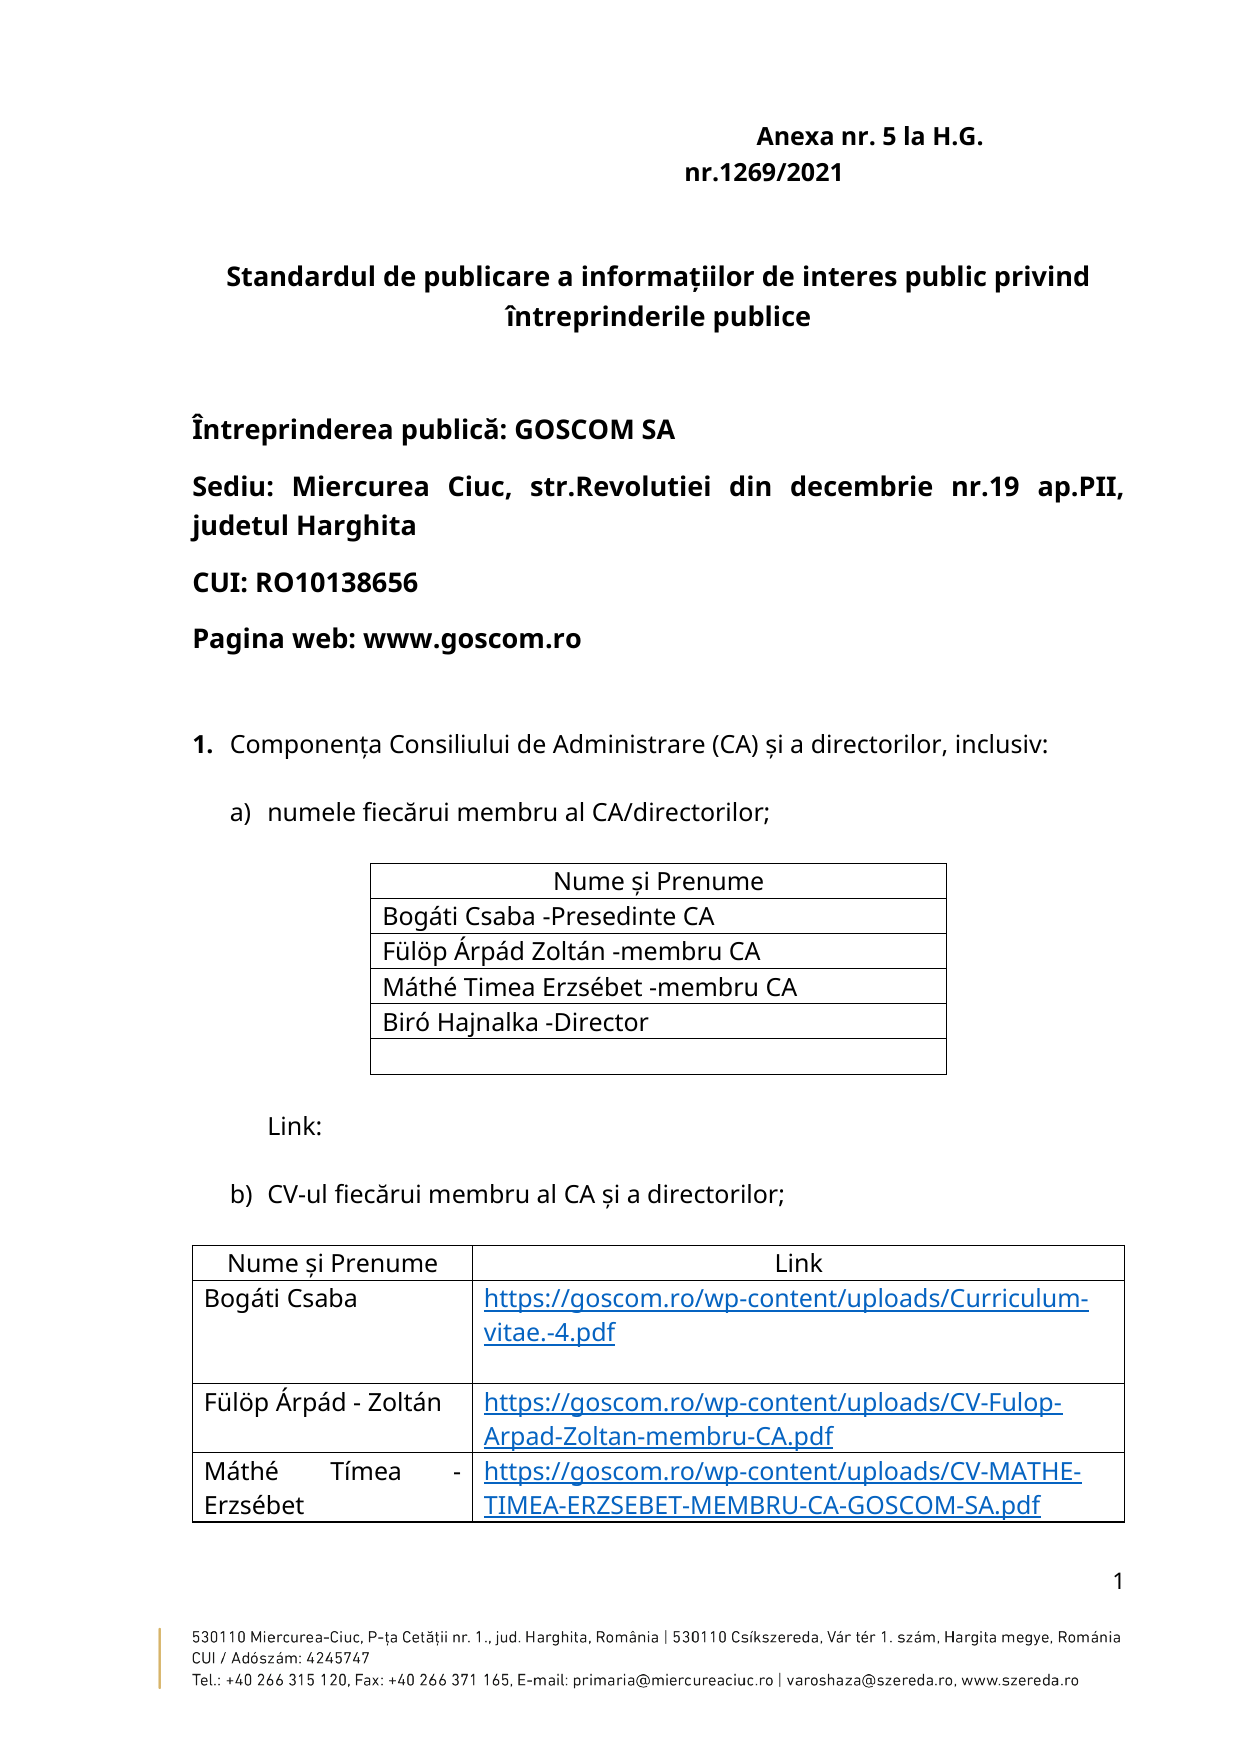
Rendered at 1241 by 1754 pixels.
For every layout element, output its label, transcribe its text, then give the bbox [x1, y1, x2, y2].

table_cell Biró Hajnalka -Director [371, 1004, 946, 1038]
table_cell Bogáti Csaba [193, 1281, 472, 1383]
table_cell https://goscom.ro/wp-content/uploads/Curriculum-vitae.-4.pdf [473, 1281, 1124, 1383]
table_cell https://goscom.ro/wp-content/uploads/CV-Fulop-Arpad-Zoltan-membru-CA.pdf [473, 1384, 1124, 1452]
table_header Link [473, 1246, 1124, 1280]
list numele fiecărui membru al CA/directorilor; [229, 795, 1125, 829]
table_cell Bogáti Csaba -Presedinte CA [371, 899, 946, 933]
table_cell Fülöp Árpád - Zoltán [193, 1384, 472, 1452]
table_cell https://goscom.ro/wp-content/uploads/CV-MATHE-TIMEA-ERZSEBET-MEMBRU-CA-GOSCOM-SA.pdf [473, 1453, 1124, 1521]
table_cell Fülöp Árpád Zoltán -membru CA [371, 934, 946, 968]
picture [14, 1624, 1241, 1724]
text Pagina web: www.goscom.ro [192, 620, 1125, 657]
table_cell [371, 1039, 946, 1073]
table_header Anexa nr. 5 la H.G. nr.1269/2021 [677, 118, 1157, 258]
text Standardul de publicare a informațiilor de interes public privind întreprinderile publice [192, 258, 1125, 334]
list Link: [267, 1108, 1125, 1143]
table_header Nume și Prenume [193, 1246, 472, 1280]
table_cell Máthé Tímea -Erzsébet [193, 1453, 472, 1521]
list CV-ul fiecărui membru al CA şi a directorilor; [229, 1177, 1125, 1211]
table_header Nume și Prenume [371, 864, 946, 898]
text CUI: RO10138656 [192, 563, 1125, 600]
list Componența Consiliului de Administrare (CA) şi a directorilor, inclusiv: [192, 727, 1125, 761]
text Întreprinderea publică: GOSCOM SA [192, 411, 1125, 447]
table_cell Máthé Timea Erzsébet -membru CA [371, 969, 946, 1003]
text Sediu: Miercurea Ciuc, str.Revolutiei din decembrie nr.19 ap.PII, judetul Harghita [192, 467, 1125, 544]
